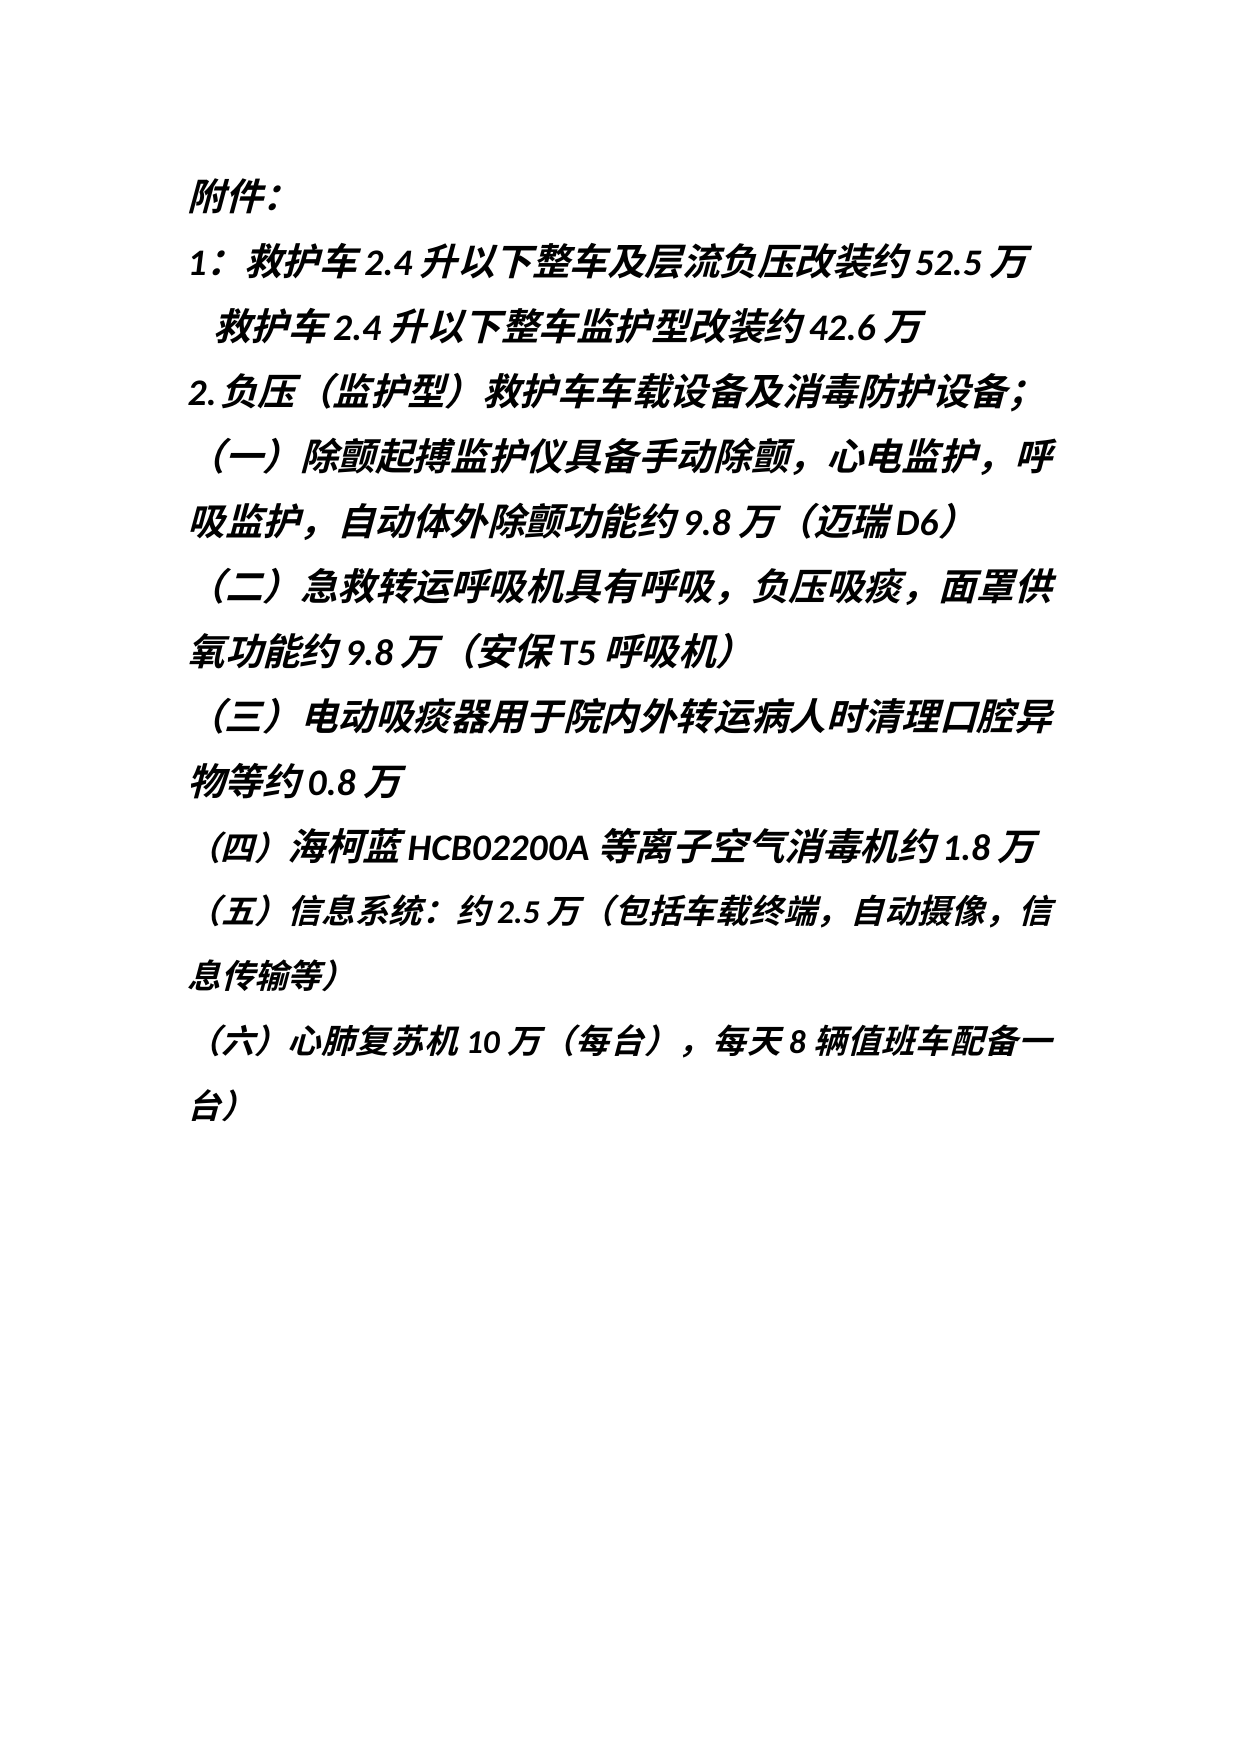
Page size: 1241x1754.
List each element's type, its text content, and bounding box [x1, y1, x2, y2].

text 1：救护车2.4升以下整车及层流负压改装约52.5万 [187, 227, 1053, 292]
text 救护车2.4升以下整车监护型改装约42.6万 [187, 292, 1053, 357]
list 电动吸痰器用于院内外转运病人时清理口腔异物等约0.8万 [187, 682, 1053, 812]
list 除颤起搏监护仪具备手动除颤，心电监护，呼吸监护，自动体外除颤功能约9.8万（迈瑞D6） [187, 422, 1053, 552]
list 心肺复苏机10万（每台），每天8辆值班车配备一台） [187, 1007, 1053, 1137]
list 急救转运呼吸机具有呼吸，负压吸痰，面罩供氧功能约9.8万（安保T5呼吸机） [187, 552, 1053, 682]
list 海柯蓝HCB02200A等离子空气消毒机约1.8万 [187, 812, 1053, 877]
list 信息系统：约2.5万（包括车载终端，自动摄像，信息传输等） [187, 877, 1053, 1007]
list 负压（监护型）救护车车载设备及消毒防护设备； [187, 357, 1053, 422]
text 附件： [187, 162, 1053, 227]
